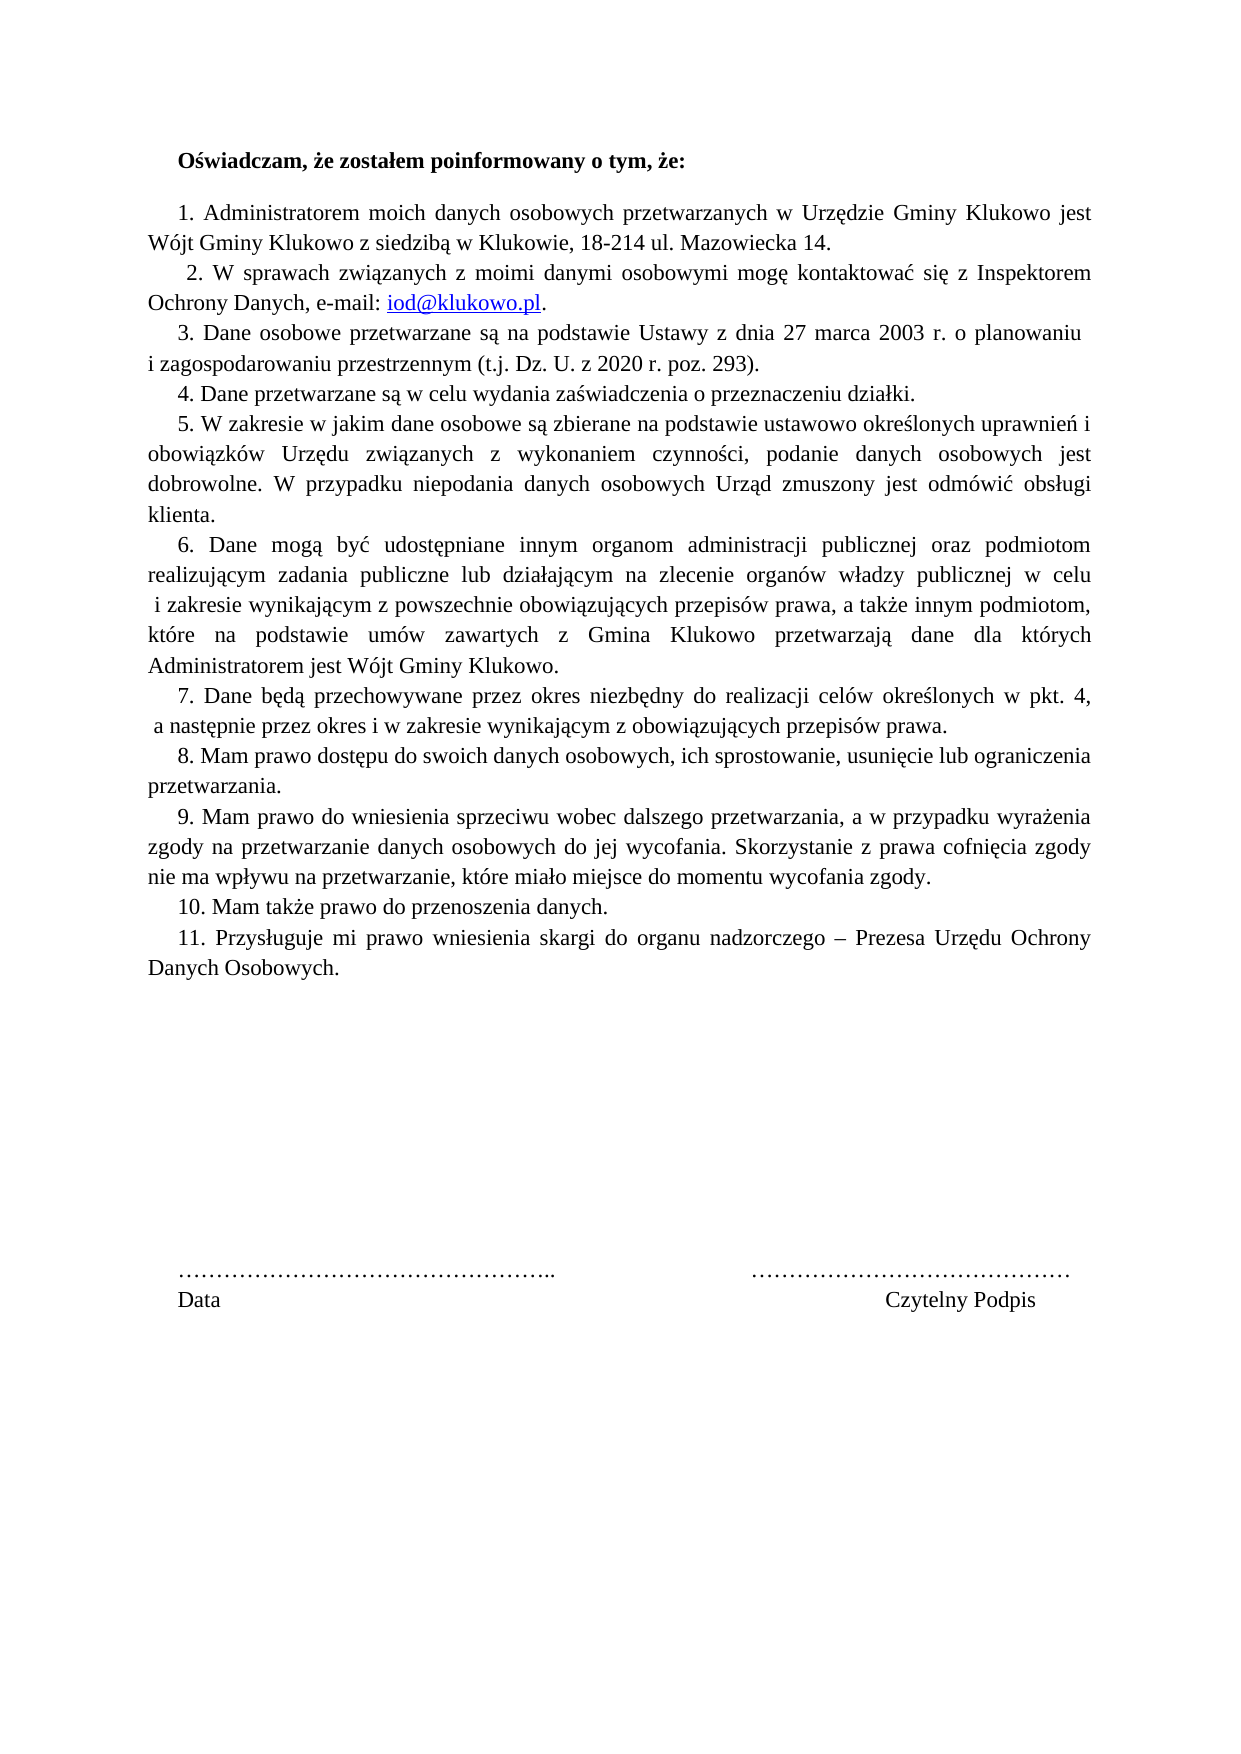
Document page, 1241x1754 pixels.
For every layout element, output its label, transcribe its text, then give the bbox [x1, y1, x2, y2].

text Oświadczam, że zostałem poinformowany o tym, że: [148, 148, 1093, 174]
text 3. Dane osobowe przetwarzane są na podstawie Ustawy z dnia 27 marca 2003 r. o planowaniu i zagospodarowaniu przestrzennym (t.j. Dz. U. z 2020 r. poz. 293). [148, 319, 1093, 376]
text 11. Przysługuje mi prawo wniesienia skargi do organu nadzorczego – Prezesa Urzędu Ochrony Danych Osobowych. [148, 924, 1093, 980]
text 9. Mam prawo do wniesienia sprzeciwu wobec dalszego przetwarzania, a w przypadku wyrażenia zgody na przetwarzanie danych osobowych do jej wycofania. Skorzystanie z prawa cofnięcia zgody nie ma wpływu na przetwarzanie, które miało miejsce do momentu wycofania zgody. [148, 803, 1093, 889]
text Data Czytelny Podpis [148, 1286, 1093, 1312]
text 10. Mam także prawo do przenoszenia danych. [148, 893, 1093, 920]
text 4. Dane przetwarzane są w celu wydania zaświadczenia o przeznaczeniu działki. [148, 380, 1093, 406]
text 5. W zakresie w jakim dane osobowe są zbierane na podstawie ustawowo określonych uprawnień i obowiązków Urzędu związanych z wykonaniem czynności, podanie danych osobowych jest dobrowolne. W przypadku niepodania danych osobowych Urząd zmuszony jest odmówić obsługi klienta. [148, 410, 1093, 527]
text 6. Dane mogą być udostępniane innym organom administracji publicznej oraz podmiotom realizującym zadania publiczne lub działającym na zlecenie organów władzy publicznej w celu i zakresie wynikającym z powszechnie obowiązujących przepisów prawa, a także innym podmiotom, które na podstawie umów zawartych z Gmina Klukowo przetwarzają dane dla których Administratorem jest Wójt Gminy Klukowo. [148, 531, 1093, 678]
text 8. Mam prawo dostępu do swoich danych osobowych, ich sprostowanie, usunięcie lub ograniczenia przetwarzania. [148, 742, 1093, 799]
text 2. W sprawach związanych z moimi danymi osobowymi mogę kontaktować się z Inspektorem Ochrony Danych, e-mail: iod@klukowo.pl. [148, 259, 1093, 316]
text ………………………………………….. …………………………………… [148, 1256, 1093, 1282]
text 1. Administratorem moich danych osobowych przetwarzanych w Urzędzie Gminy Klukowo jest Wójt Gminy Klukowo z siedzibą w Klukowie, 18-214 ul. Mazowiecka 14. [148, 199, 1093, 255]
text 7. Dane będą przechowywane przez okres niezbędny do realizacji celów określonych w pkt. 4, a następnie przez okres i w zakresie wynikającym z obowiązujących przepisów prawa. [148, 682, 1093, 738]
